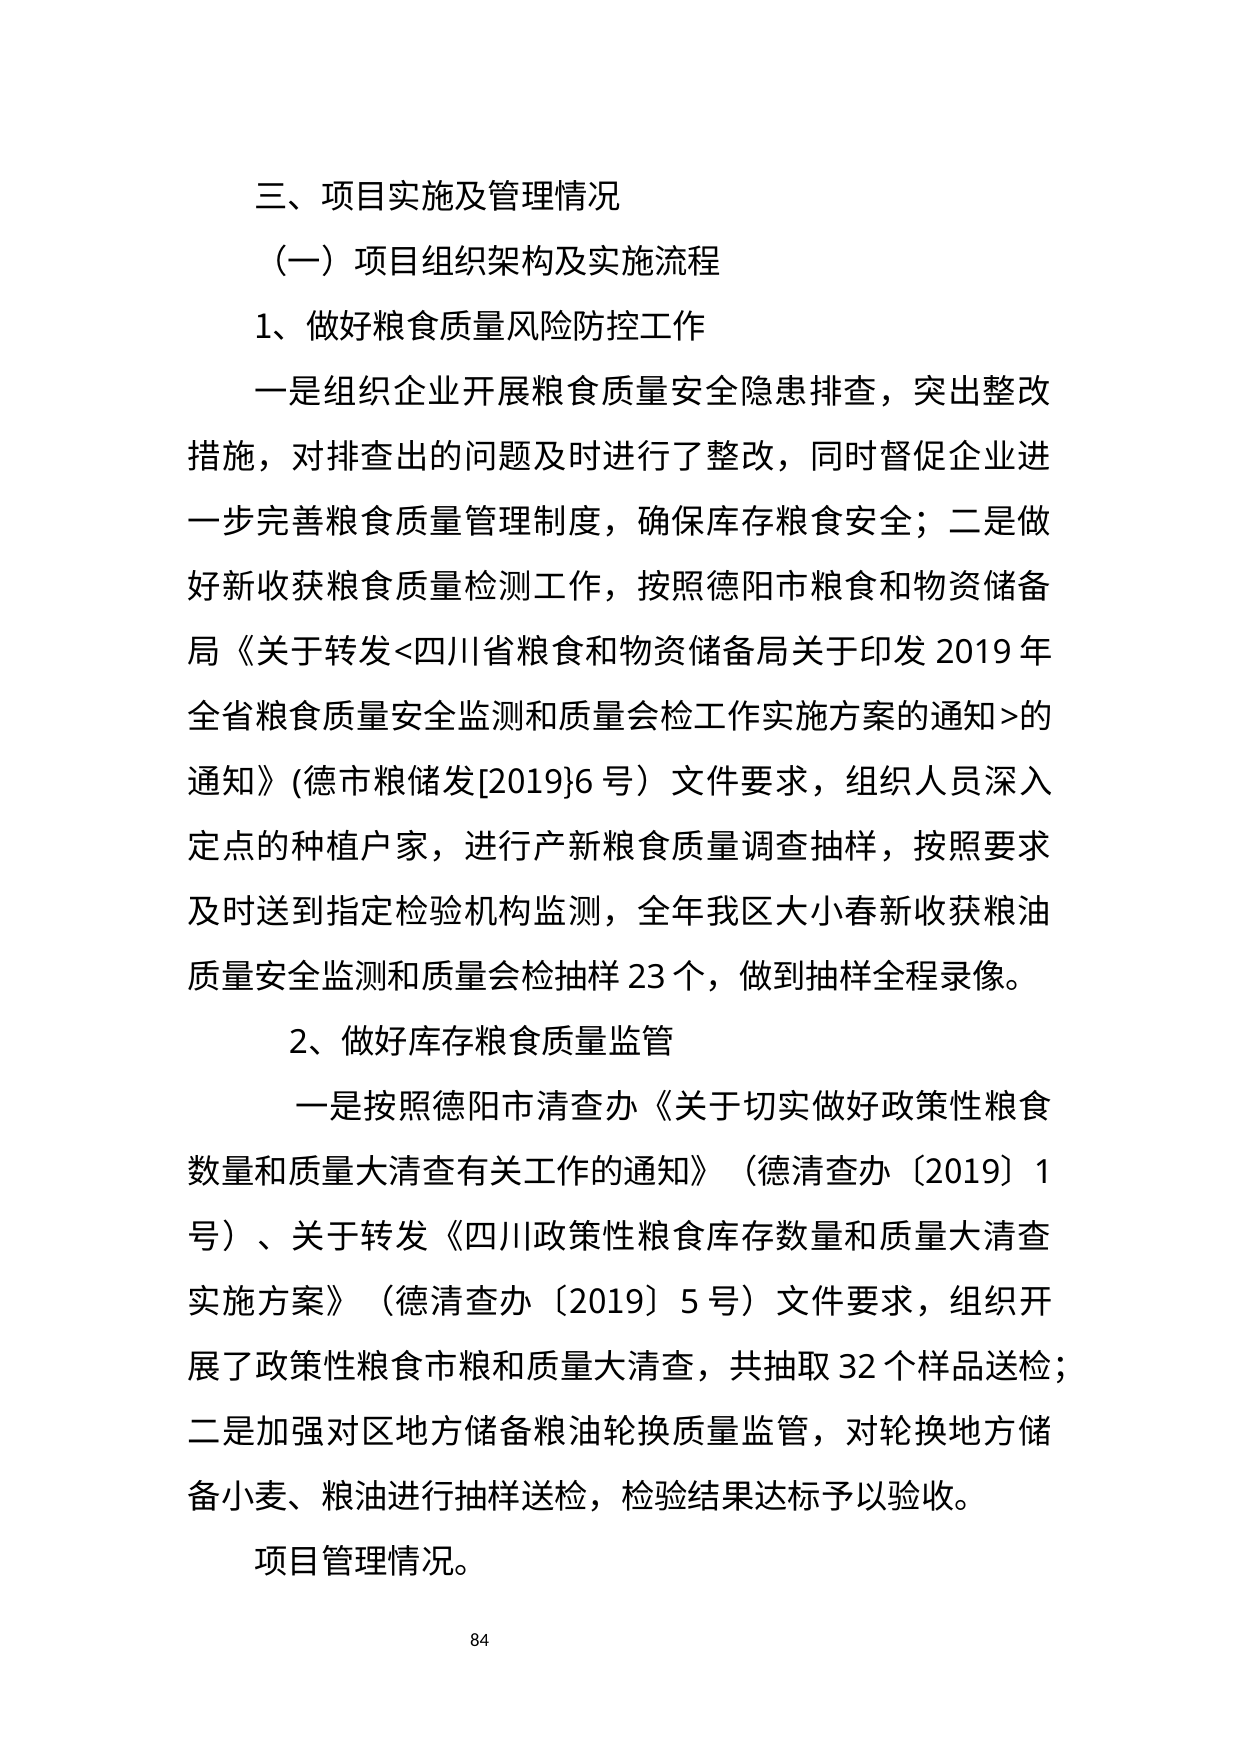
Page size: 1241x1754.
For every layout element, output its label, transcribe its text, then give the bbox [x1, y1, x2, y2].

text （一）项目组织架构及实施流程 [187, 227, 1053, 292]
text 2、做好库存粮食质量监管 [187, 1007, 1053, 1072]
text 1、做好粮食质量风险防控工作 [187, 292, 1053, 357]
text 一是按照德阳市清查办《关于切实做好政策性粮食数量和质量大清查有关工作的通知》（德清查办〔2019〕1号）、关于转发《四川政策性粮食库存数量和质量大清查实施方案》（德清查办〔2019〕5号）文件要求，组织开展了政策性粮食市粮和质量大清查，共抽取32个样品送检；二是加强对区地方储备粮油轮换质量监管，对轮换地方储备小麦、粮油进行抽样送检，检验结果达标予以验收。 [187, 1072, 1053, 1527]
text 三、项目实施及管理情况 [187, 162, 1053, 227]
text 一是组织企业开展粮食质量安全隐患排查，突出整改措施，对排查出的问题及时进行了整改，同时督促企业进一步完善粮食质量管理制度，确保库存粮食安全；二是做好新收获粮食质量检测工作，按照德阳市粮食和物资储备局《关于转发<四川省粮食和物资储备局关于印发2019年全省粮食质量安全监测和质量会检工作实施方案的通知>的通知》(德市粮储发[2019}6号）文件要求，组织人员深入定点的种植户家，进行产新粮食质量调查抽样，按照要求及时送到指定检验机构监测，全年我区大小春新收获粮油质量安全监测和质量会检抽样23个，做到抽样全程录像。 [187, 357, 1053, 1007]
text 项目管理情况。 [187, 1527, 1053, 1592]
